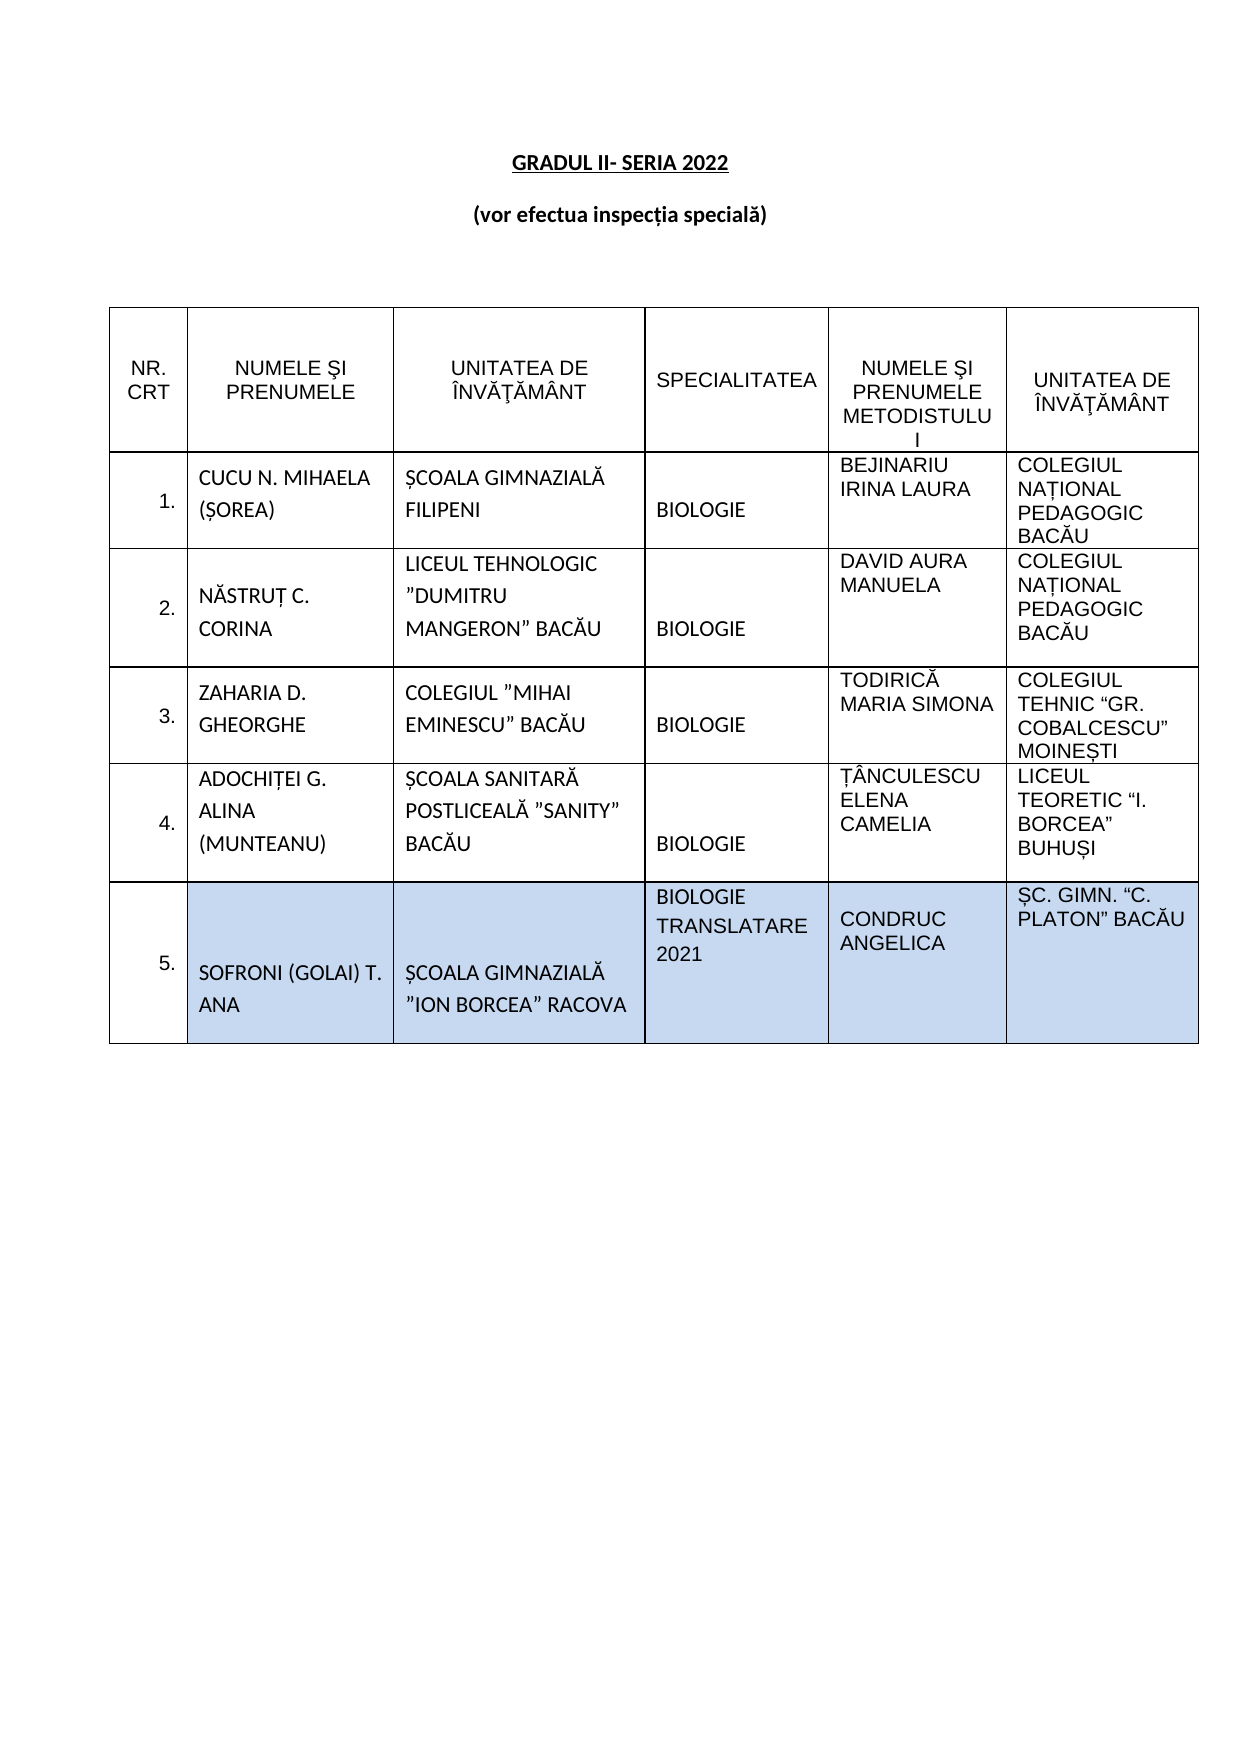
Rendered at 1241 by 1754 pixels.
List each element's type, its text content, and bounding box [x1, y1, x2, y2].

table_header UNITATEA DE ÎNVĂŢĂMÂNT [1007, 308, 1198, 451]
table_cell COLEGIUL TEHNIC “GR. COBALCESCU” MOINEȘTI [1007, 668, 1198, 763]
table_cell COLEGIUL NAȚIONAL PEDAGOGIC BACĂU [1007, 549, 1198, 666]
table_cell ȚÂNCULESCU ELENA CAMELIA [829, 764, 1006, 881]
table_cell [110, 764, 187, 881]
table_cell ADOCHIȚEI G. ALINA (MUNTEANU) [188, 764, 393, 881]
table_cell [110, 453, 187, 548]
table_header NUMELE ŞI PRENUMELE METODISTULUI [829, 308, 1006, 451]
table_cell ȘCOALA SANITARĂ POSTLICEALĂ ”SANITY” BACĂU [394, 764, 644, 881]
table_cell CUCU N. MIHAELA (ȘOREA) [188, 453, 393, 548]
table_cell COLEGIUL ”MIHAI EMINESCU” BACĂU [394, 668, 644, 763]
table_cell COLEGIUL NAȚIONAL PEDAGOGIC BACĂU [1007, 453, 1198, 548]
table_cell ȘC. GIMN. “C. PLATON” BACĂU [1007, 883, 1198, 1043]
text (vor efectua inspecţia specială) [148, 201, 1093, 229]
table_cell LICEUL TEHNOLOGIC ”DUMITRU MANGERON” BACĂU [394, 549, 644, 666]
table_cell LICEUL TEORETIC “I. BORCEA” BUHUȘI [1007, 764, 1198, 881]
table_cell ZAHARIA D. GHEORGHE [188, 668, 393, 763]
table_cell NĂSTRUȚ C. CORINA [188, 549, 393, 666]
table_cell BIOLOGIE TRANSLATARE 2021 [646, 883, 828, 1043]
table_cell SOFRONI (GOLAI) T. ANA [188, 883, 393, 1043]
table_header SPECIALITATEA [646, 308, 828, 451]
table_cell [110, 668, 187, 763]
table_cell [110, 549, 187, 666]
table_cell BEJINARIU IRINA LAURA [829, 453, 1006, 548]
table_cell TODIRICĂ MARIA SIMONA [829, 668, 1006, 763]
table_cell BIOLOGIE [646, 549, 828, 666]
table_header NR. CRT [110, 308, 187, 451]
table_cell ȘCOALA GIMNAZIALĂ FILIPENI [394, 453, 644, 548]
table_header NUMELE ŞI PRENUMELE [188, 308, 393, 451]
table_cell [110, 883, 187, 1043]
table_header UNITATEA DE ÎNVĂŢĂMÂNT [394, 308, 644, 451]
table_cell DAVID AURA MANUELA [829, 549, 1006, 666]
text GRADUL II- SERIA 2022 [148, 148, 1093, 176]
table_cell BIOLOGIE [646, 764, 828, 881]
table_cell CONDRUC ANGELICA [829, 883, 1006, 1043]
table_cell BIOLOGIE [646, 668, 828, 763]
table_cell ȘCOALA GIMNAZIALĂ ”ION BORCEA” RACOVA [394, 883, 644, 1043]
table_cell BIOLOGIE [646, 453, 828, 548]
